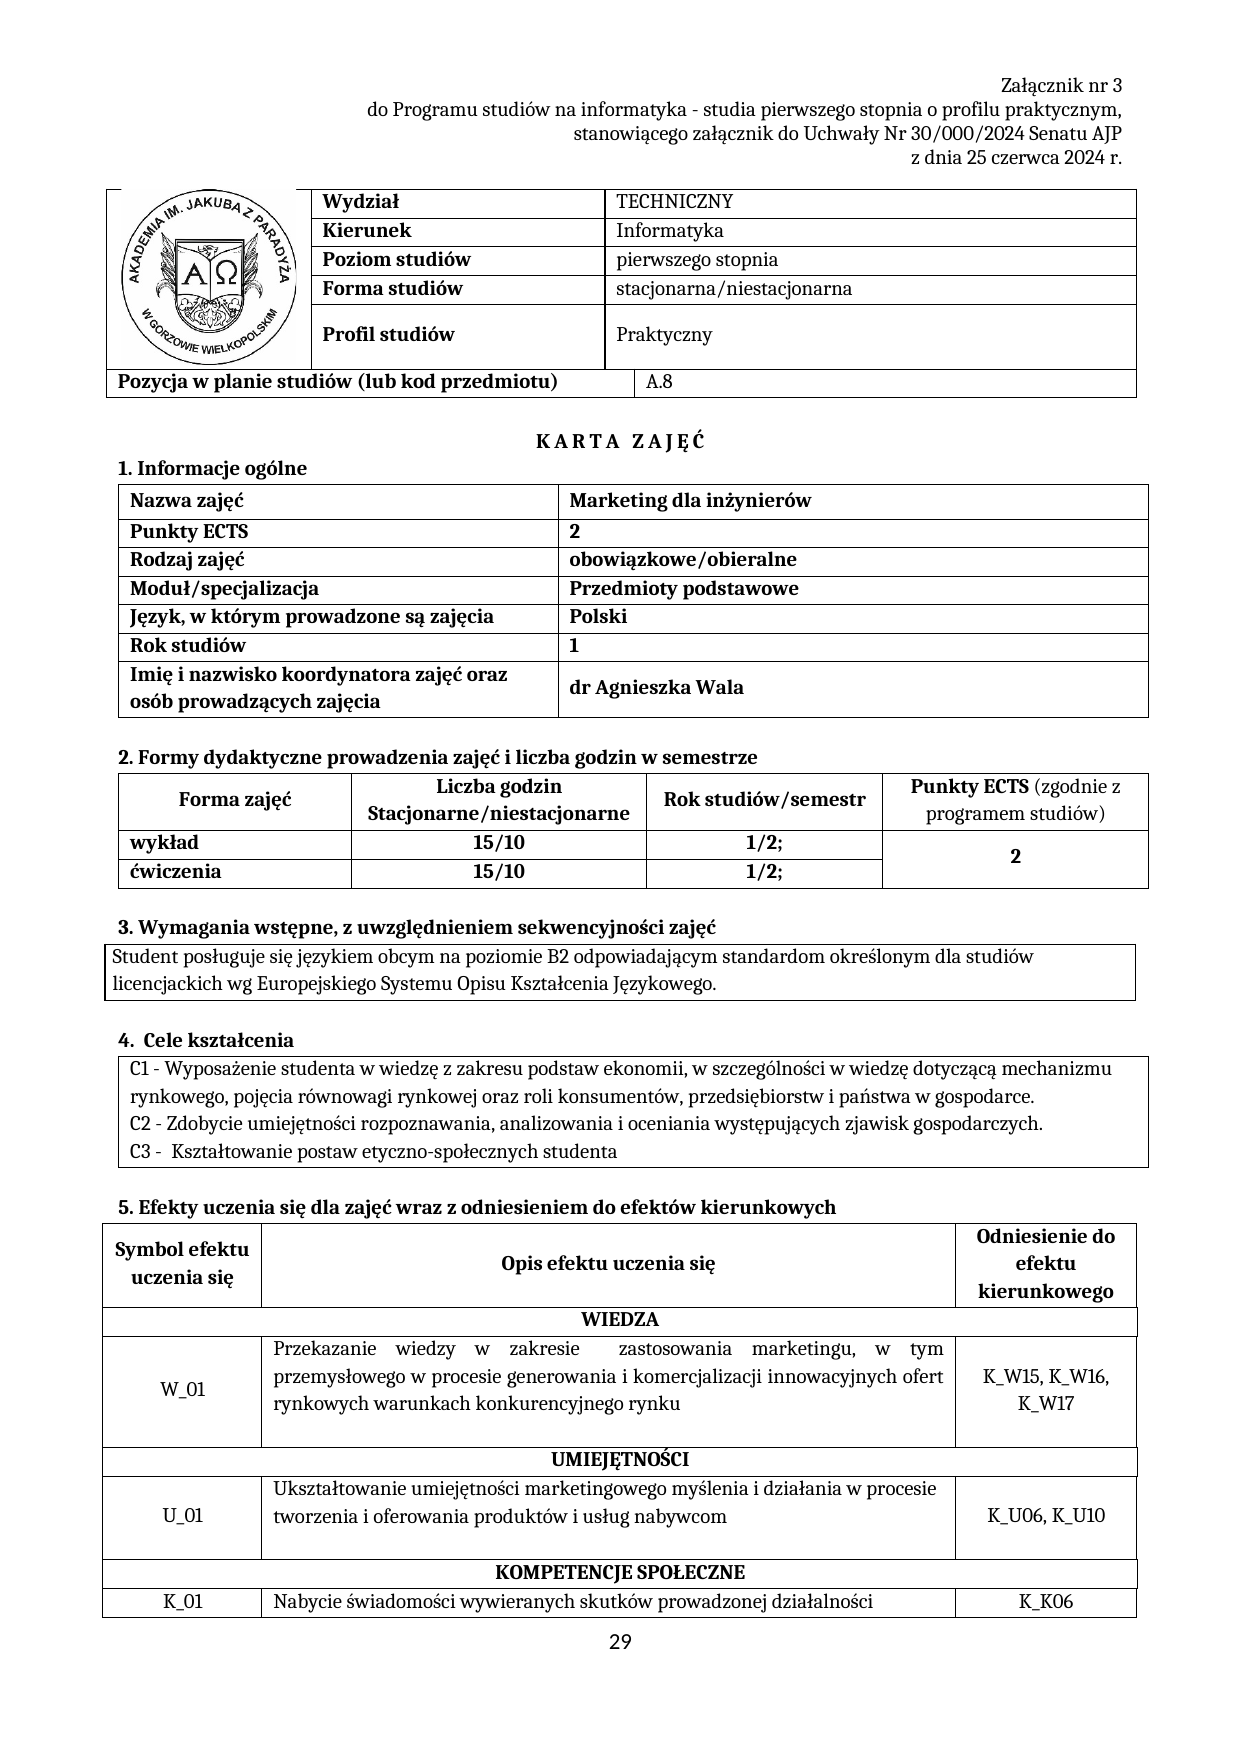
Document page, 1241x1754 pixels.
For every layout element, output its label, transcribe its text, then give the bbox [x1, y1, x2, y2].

table_header Rok studiów/semestr [647, 774, 882, 830]
table_cell dr Agnieszka Wala [559, 662, 1148, 717]
picture [121, 189, 297, 365]
text 1. Informacje ogólne [118, 457, 1122, 481]
table_header C1 - Wyposażenie studenta w wiedzę z zakresu podstaw ekonomii, w szczególności w wiedzę dotyczącą mechanizmu rynkowego, pojęcia równowagi rynkowej oraz roli konsumentów, przedsiębiorstw i państwa w gospodarce. C2 - Zdobycie umiejętności rozpoznawania, analizowania i oceniania występujących zjawisk gospodarczych. C3 - Kształtowanie postaw etyczno-społecznych studenta [119, 1057, 1148, 1167]
table_cell K_U06, K_U10 [956, 1477, 1136, 1559]
table_cell Forma studiów [312, 276, 604, 304]
table_cell 2 [559, 520, 1148, 547]
table_cell Punkty ECTS [119, 520, 558, 547]
table_cell K_01 [103, 1589, 261, 1617]
table_cell Rodzaj zajęć [119, 548, 558, 576]
table_cell Ukształtowanie umiejętności marketingowego myślenia i działania w procesie tworzenia i oferowania produktów i usług nabywcom [262, 1477, 955, 1559]
table_cell pierwszego stopnia [606, 247, 1136, 275]
table_cell 1/2; [647, 860, 882, 887]
table_cell Język, w którym prowadzone są zajęcia [119, 605, 558, 633]
table_cell A.8 [635, 370, 1136, 397]
table_cell UMIEJĘTNOŚCI [103, 1448, 1137, 1476]
table_cell 15/10 [352, 860, 646, 887]
table_cell Rok studiów [119, 634, 558, 661]
table_cell Pozycja w planie studiów (lub kod przedmiotu) [107, 370, 634, 397]
table_header Punkty ECTS (zgodnie z programem studiów) [883, 774, 1148, 830]
table_cell U_01 [103, 1477, 261, 1559]
table_cell Profil studiów [312, 305, 604, 368]
table_cell Praktyczny [606, 305, 1136, 368]
table_header Symbol efektu uczenia się [103, 1224, 261, 1307]
table_header Odniesienie do efektu kierunkowego [956, 1224, 1136, 1307]
table_header Nazwa zajęć [119, 485, 558, 518]
table_cell Moduł/specjalizacja [119, 577, 558, 604]
table_header [107, 190, 311, 368]
table_header Opis efektu uczenia się [262, 1224, 955, 1307]
table_header Marketing dla inżynierów [559, 485, 1148, 518]
table_cell W_01 [103, 1337, 261, 1447]
table_header Liczba godzin Stacjonarne/niestacjonarne [352, 774, 646, 830]
table_header TECHNICZNY [606, 190, 1136, 217]
text 4. Cele kształcenia [118, 1028, 1122, 1052]
text KARTA ZAJĘĆ [118, 429, 1122, 453]
table_cell stacjonarna/niestacjonarna [606, 276, 1136, 304]
table_cell Przedmioty podstawowe [559, 577, 1148, 604]
table_cell WIEDZA [103, 1308, 1137, 1336]
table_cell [262, 1589, 955, 1617]
table_header Forma zajęć [119, 774, 351, 830]
table_cell Przekazanie wiedzy w zakresie zastosowania marketingu, w tym przemysłowego w procesie generowania i komercjalizacji innowacyjnych ofert rynkowych warunkach konkurencyjnego rynku [262, 1337, 955, 1447]
table_header Student posługuje się językiem obcym na poziomie B2 odpowiadającym standardom określonym dla studiów licencjackich wg Europejskiego Systemu Opisu Kształcenia Językowego. [106, 945, 1135, 1000]
table_cell Polski [559, 605, 1148, 633]
table_cell 15/10 [352, 831, 646, 858]
table_cell 1/2; [647, 831, 882, 858]
text 5. Efekty uczenia się dla zajęć wraz z odniesieniem do efektów kierunkowych [118, 1196, 1122, 1220]
table_cell K_K06 [956, 1589, 1136, 1617]
table_cell Informatyka [606, 219, 1136, 246]
text 3. Wymagania wstępne, z uwzględnieniem sekwencyjności zajęć [118, 916, 1122, 940]
table_cell 2 [883, 831, 1148, 887]
table_cell Kierunek [312, 219, 604, 246]
table_cell Imię i nazwisko koordynatora zajęć oraz osób prowadzących zajęcia [119, 662, 558, 717]
table_cell ćwiczenia [119, 860, 351, 887]
table_cell obowiązkowe/obieralne [559, 548, 1148, 576]
table_cell KOMPETENCJE SPOŁECZNE [103, 1560, 1137, 1588]
table_cell wykład [119, 831, 351, 858]
table_cell K_W15, K_W16, K_W17 [956, 1337, 1136, 1447]
table_cell 1 [559, 634, 1148, 661]
table_header Wydział [312, 190, 604, 217]
table_cell Poziom studiów [312, 247, 604, 275]
text 2. Formy dydaktyczne prowadzenia zajęć i liczba godzin w semestrze [118, 746, 1122, 770]
